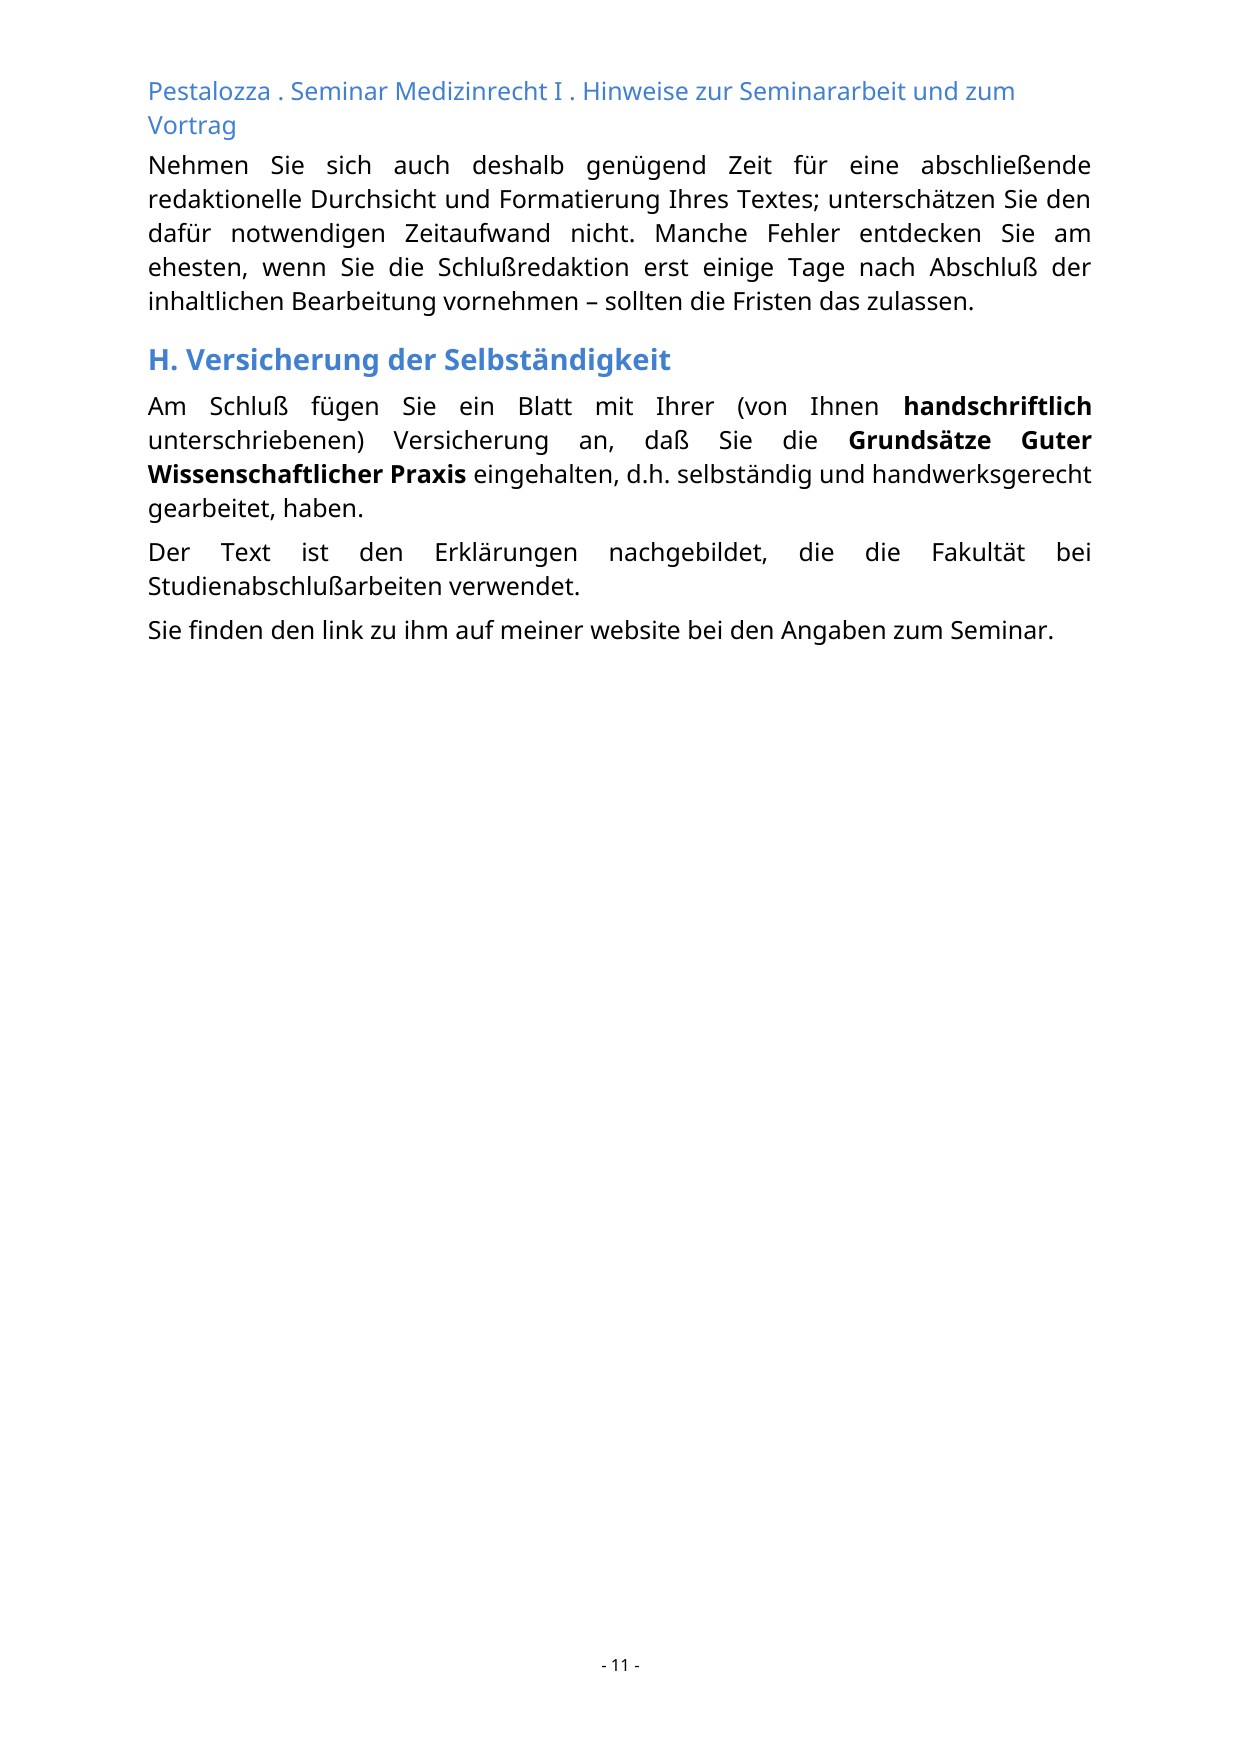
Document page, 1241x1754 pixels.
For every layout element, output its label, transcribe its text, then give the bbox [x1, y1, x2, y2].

text Nehmen Sie sich auch deshalb genügend Zeit für eine abschließende redaktionelle Durchsicht und Formatierung Ihres Textes; unterschätzen Sie den dafür notwendigen Zeitaufwand nicht. Manche Fehler entdecken Sie am ehesten, wenn Sie die Schlußredaktion erst einige Tage nach Abschluß der inhaltlichen Bearbeitung vornehmen – sollten die Fristen das zulassen. [148, 148, 1092, 318]
text Am Schluß fügen Sie ein Blatt mit Ihrer (von Ihnen handschriftlich unterschriebenen) Versicherung an, daß Sie die Grundsätze Guter Wissenschaftlicher Praxis eingehalten, d.h. selbständig und handwerksgerecht gearbeitet, haben. [148, 388, 1092, 525]
text Der Text ist den Erklärungen nachgebildet, die die Fakultät bei Studienabschlußarbeiten verwendet. [148, 535, 1092, 603]
subtitle H. Versicherung der Selbständigkeit [148, 339, 1092, 378]
text Sie finden den link zu ihm auf meiner website bei den Angaben zum Seminar. [148, 613, 1092, 647]
